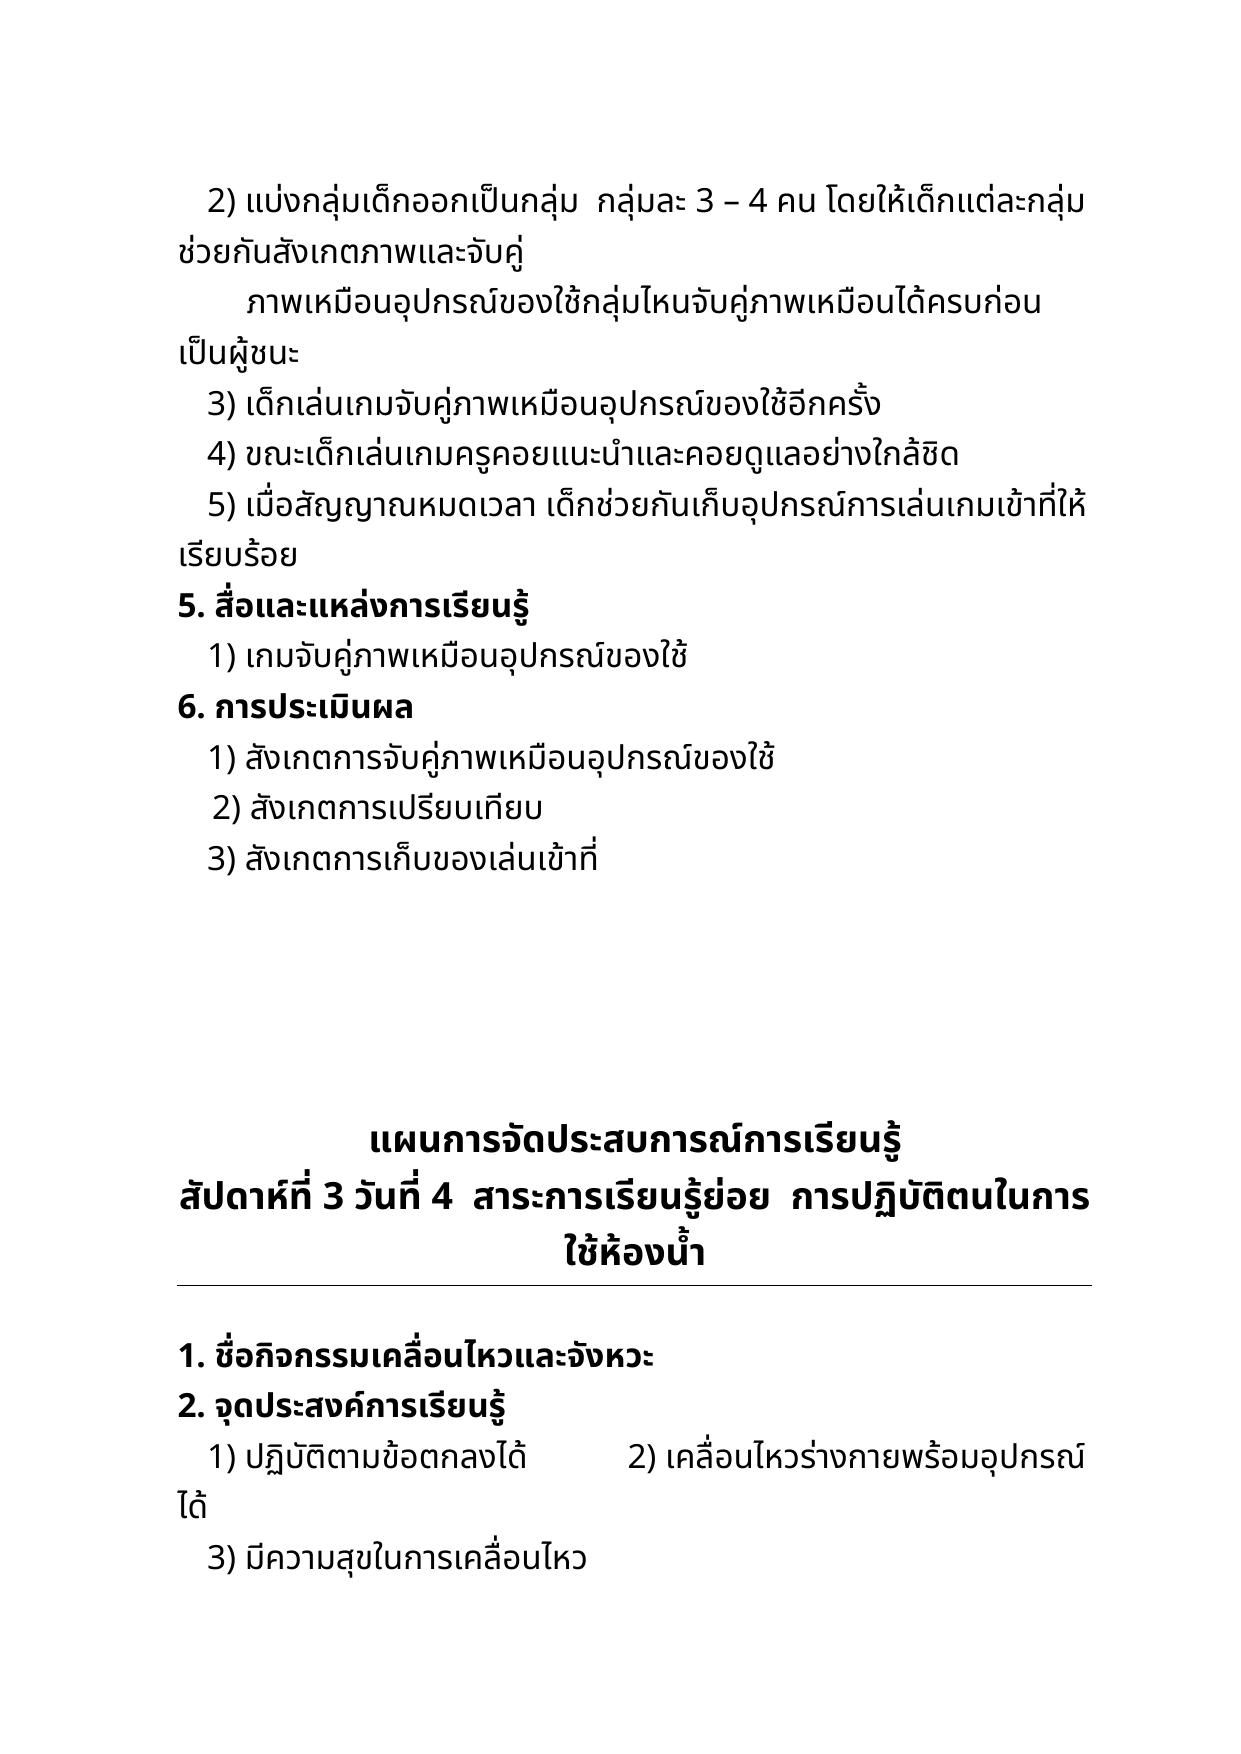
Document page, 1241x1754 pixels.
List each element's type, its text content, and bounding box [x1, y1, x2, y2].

text 4) ขณะเด็กเล่นเกมครูคอยแนะนำและคอยดูแลอย่างใกล้ชิด [177, 430, 1092, 481]
text 6. การประเมินผล [177, 683, 1092, 733]
text 5. สื่อและแหล่งการเรียนรู้ [177, 582, 1092, 632]
text 3) สังเกตการเก็บของเล่นเข้าที่ [177, 835, 1092, 885]
text 1) สังเกตการจับคู่ภาพเหมือนอุปกรณ์ของใช้ 2) สังเกตการเปรียบเทียบ [177, 733, 1092, 835]
text 1) เกมจับคู่ภาพเหมือนอุปกรณ์ของใช้ [177, 632, 1092, 683]
text แผนการจัดประสบการณ์การเรียนรู้ [177, 1112, 1092, 1169]
text 5) เมื่อสัญญาณหมดเวลา เด็กช่วยกันเก็บอุปกรณ์การเล่นเกมเข้าที่ให้เรียบร้อย [177, 481, 1092, 582]
text 1. ชื่อกิจกรรมเคลื่อนไหวและจังหวะ [177, 1332, 1092, 1382]
text 2) แบ่งกลุ่มเด็กออกเป็นกลุ่ม กลุ่มละ 3 – 4 คน โดยให้เด็กแต่ละกลุ่มช่วยกันสังเกตภาพและจับคู่ ภาพเหมือนอุปกรณ์ของใช้กลุ่มไหนจับคู่ภาพเหมือนได้ครบก่อนเป็นผู้ชนะ [177, 177, 1092, 379]
text สัปดาห์ที่ 3 วันที่ 4 สาระการเรียนรู้ย่อย การปฏิบัติตนในการใช้ห้องน้ำ [177, 1169, 1092, 1285]
text 3) มีความสุขในการเคลื่อนไหว [177, 1534, 1092, 1584]
text 2. จุดประสงค์การเรียนรู้ [177, 1382, 1092, 1433]
text 1) ปฏิบัติตามข้อตกลงได้ 2) เคลื่อนไหวร่างกายพร้อมอุปกรณ์ได้ [177, 1433, 1092, 1534]
text 3) เด็กเล่นเกมจับคู่ภาพเหมือนอุปกรณ์ของใช้อีกครั้ง [177, 379, 1092, 430]
